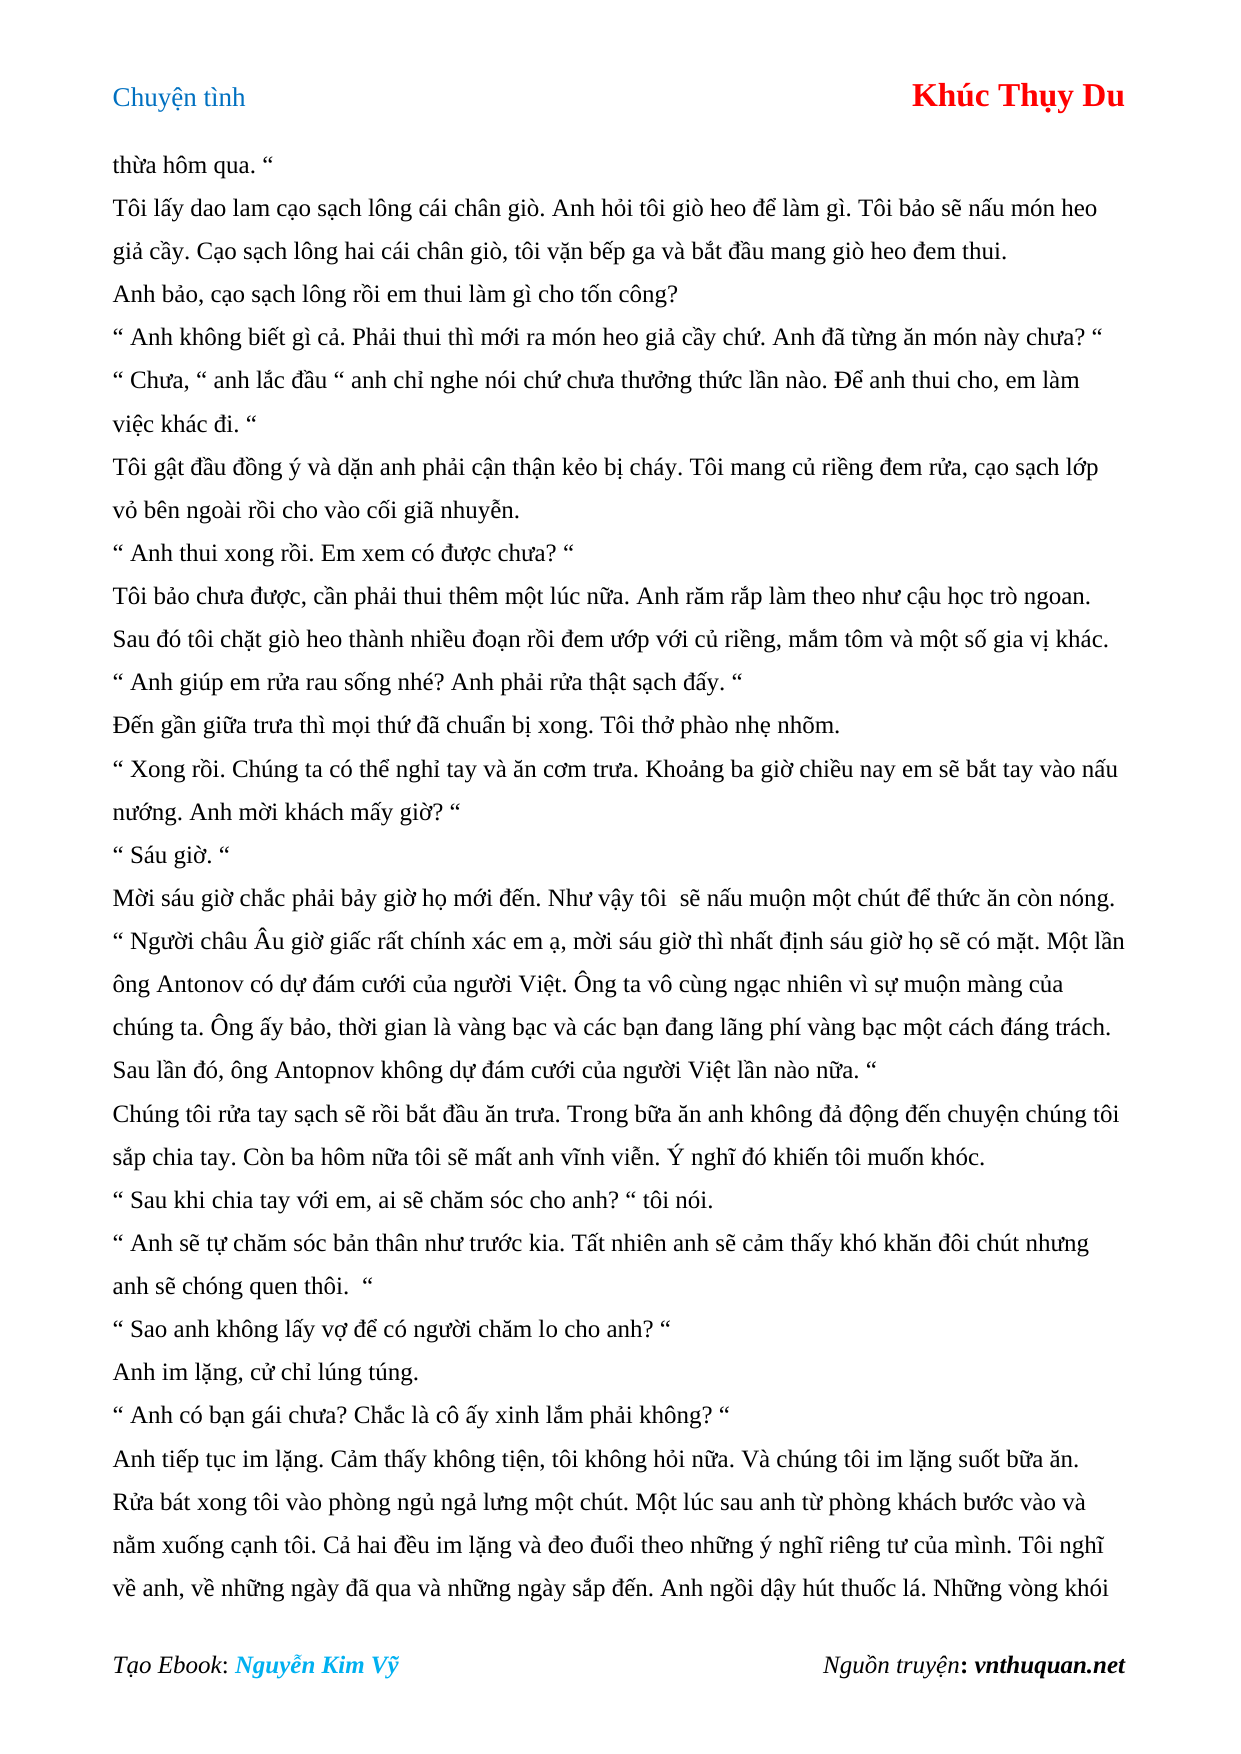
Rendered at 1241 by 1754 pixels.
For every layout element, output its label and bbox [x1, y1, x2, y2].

text [112, 150, 1128, 1602]
